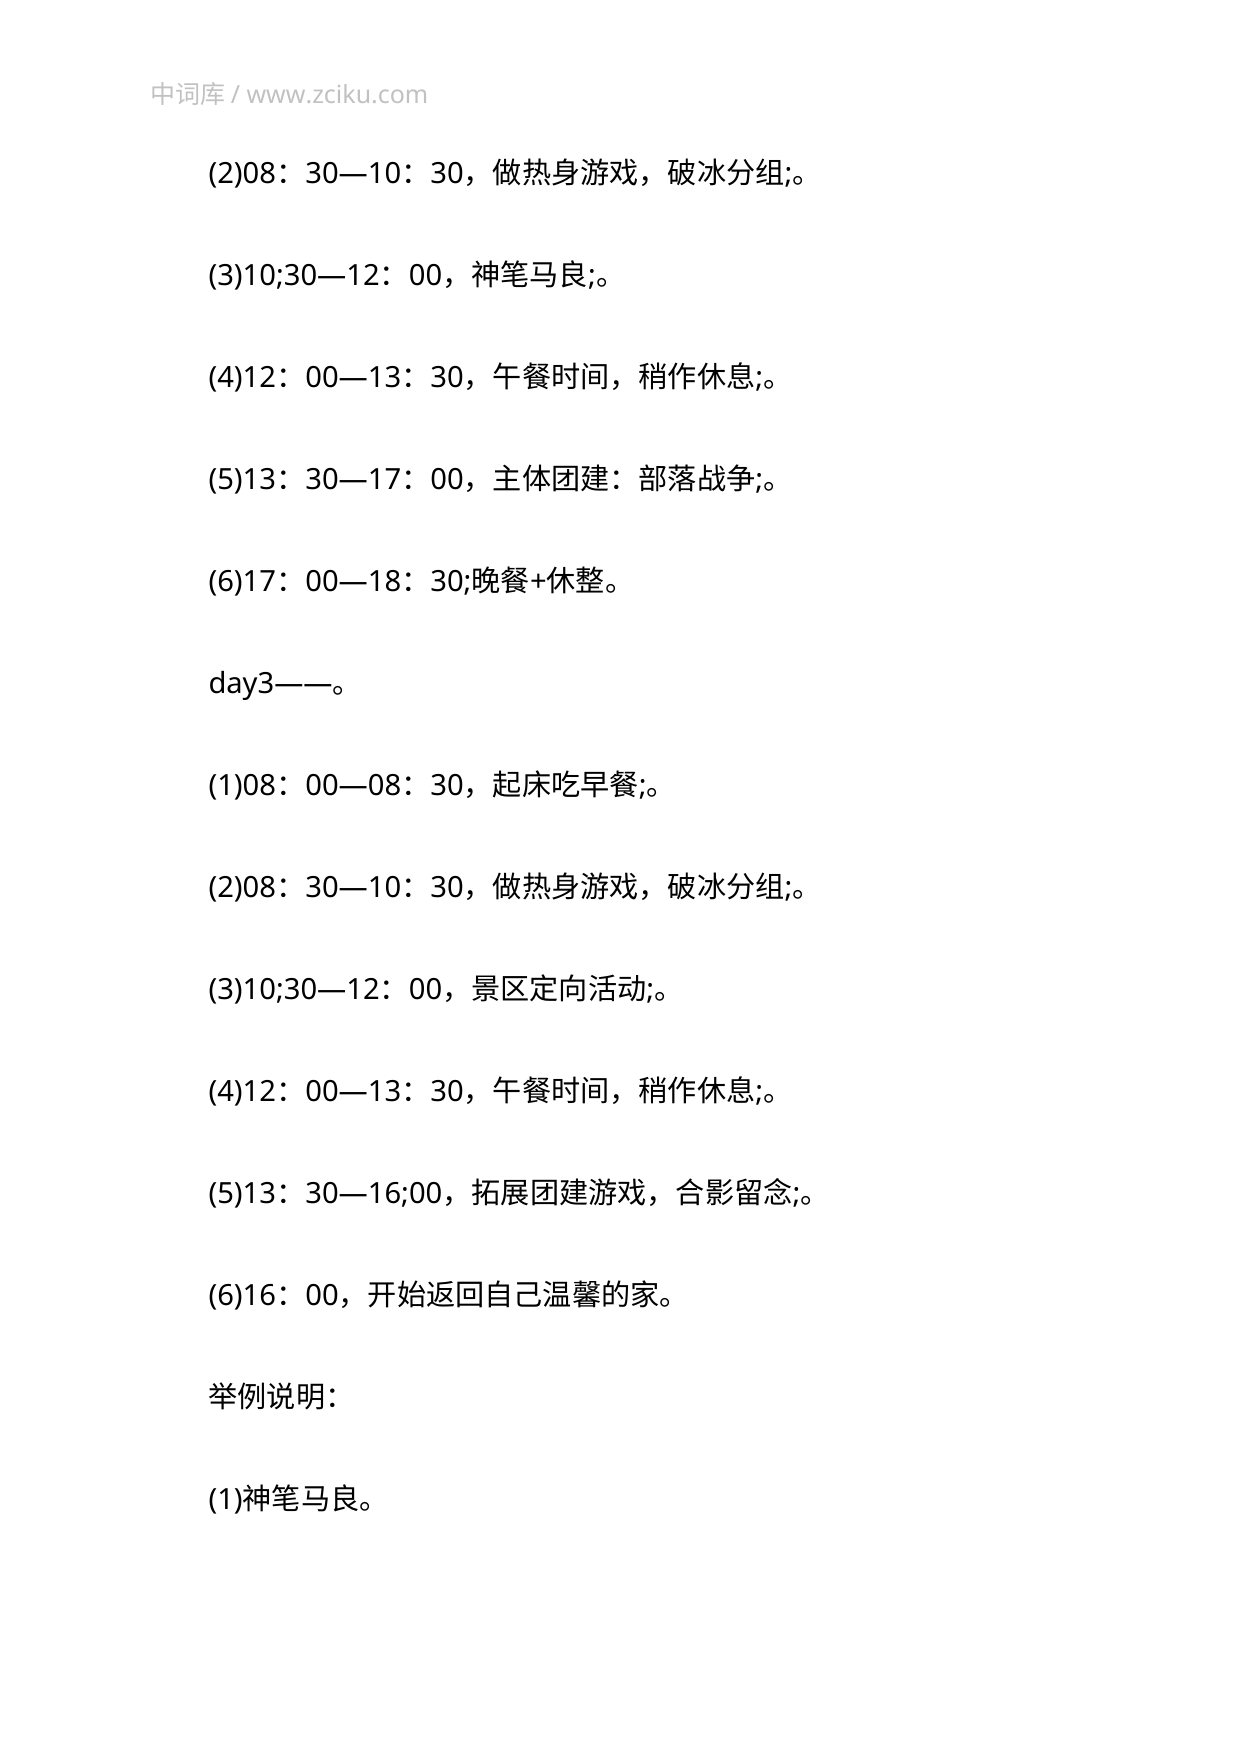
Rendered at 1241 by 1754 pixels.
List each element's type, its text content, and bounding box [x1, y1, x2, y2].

text (4)12：00—13：30，午餐时间，稍作休息;。 [150, 1068, 1090, 1110]
text (3)10;30—12：00，景区定向活动;。 [150, 966, 1090, 1008]
text (3)10;30—12：00，神笔马良;。 [150, 252, 1090, 294]
text day3——。 [150, 660, 1090, 702]
text (6)16：00，开始返回自己温馨的家。 [150, 1272, 1090, 1314]
text (6)17：00—18：30;晚餐+休整。 [150, 558, 1090, 600]
text (1)神笔马良。 [150, 1476, 1090, 1518]
text (4)12：00—13：30，午餐时间，稍作休息;。 [150, 354, 1090, 396]
text (2)08：30—10：30，做热身游戏，破冰分组;。 [150, 864, 1090, 906]
text (1)08：00—08：30，起床吃早餐;。 [150, 762, 1090, 804]
text 举例说明： [150, 1374, 1090, 1416]
text (5)13：30—16;00，拓展团建游戏，合影留念;。 [150, 1170, 1090, 1212]
text (2)08：30—10：30，做热身游戏，破冰分组;。 [150, 150, 1090, 192]
text (5)13：30—17：00，主体团建：部落战争;。 [150, 456, 1090, 498]
